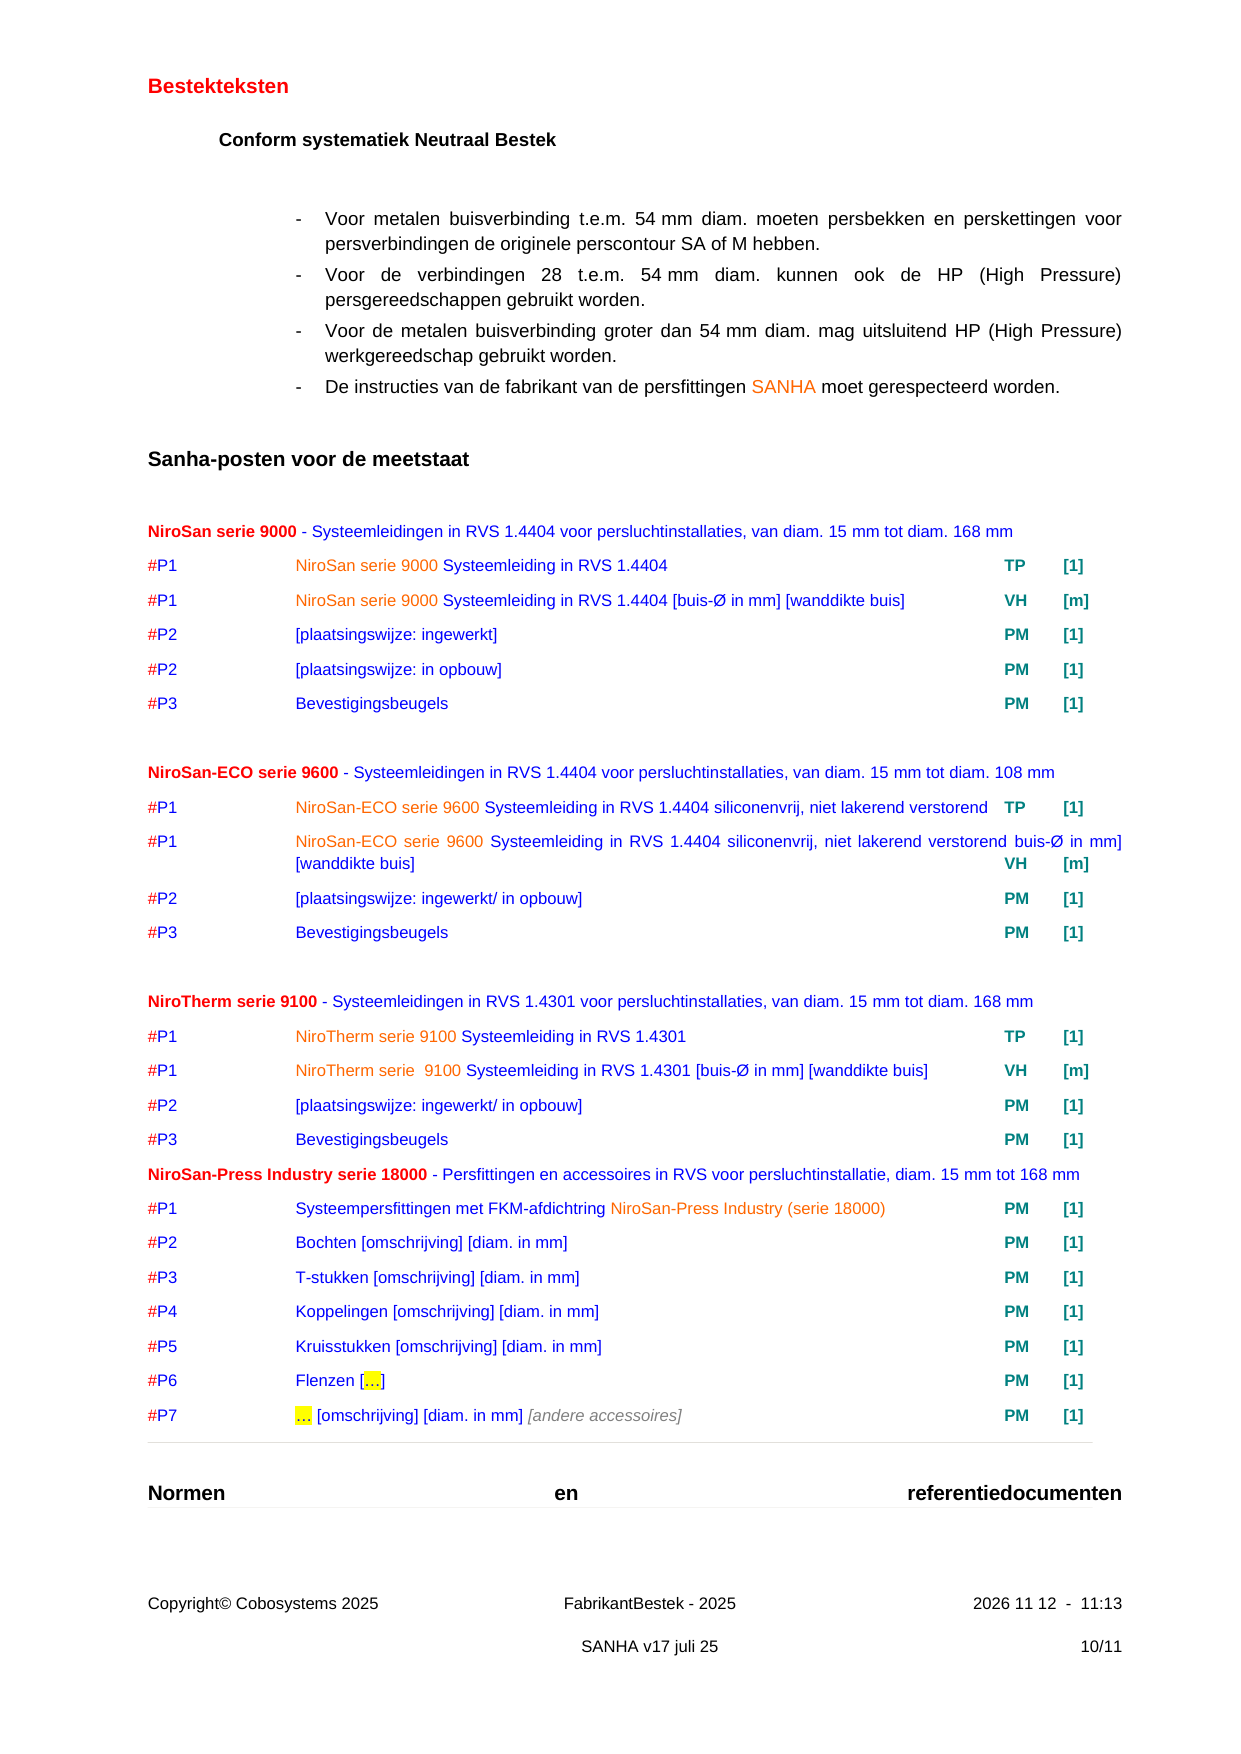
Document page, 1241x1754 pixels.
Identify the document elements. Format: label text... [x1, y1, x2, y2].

subtitle #P3 Bevestigingsbeugels PM [1] [148, 1130, 1122, 1149]
text Normen en referentiedocumenten [148, 1481, 1122, 1527]
text - Voor de metalen buisverbinding groter dan 54 mm diam. mag uitsluitend HP (High Pressure) werkgereedschap gebruikt worden. [295, 319, 1122, 366]
subtitle #P1 NiroSan serie 9000 Systeemleiding in RVS 1.4404 [buis-Ø in mm] [wanddikte buis] VH [m] [148, 591, 1122, 610]
subtitle #P1 NiroSan-ECO serie 9600 Systeemleiding in RVS 1.4404 siliconenvrij, niet lakerend verstorend buis-Ø in mm] [wanddikte buis] VH [m] [148, 832, 1122, 873]
subtitle #P1 NiroTherm serie 9100 Systeemleiding in RVS 1.4301 [buis-Ø in mm] [wanddikte buis] VH [m] [148, 1061, 1122, 1080]
subtitle Sanha-posten voor de meetstaat [148, 447, 1122, 471]
subtitle #P3 T-stukken [omschrijving] [diam. in mm] PM [1] [148, 1268, 1122, 1287]
text NiroSan-Press Industry serie 18000 - Persfittingen en accessoires in RVS voor persluchtinstallatie, diam. 15 mm tot 168 mm [148, 1164, 1122, 1183]
subtitle #P3 Bevestigingsbeugels PM [1] [148, 694, 1122, 713]
subtitle #P2 Bochten [omschrijving] [diam. in mm] PM [1] [148, 1233, 1122, 1252]
subtitle #P1 NiroSan-ECO serie 9600 Systeemleiding in RVS 1.4404 siliconenvrij, niet lakerend verstorend TP [1] [148, 797, 1122, 817]
subtitle #P5 Kruisstukken [omschrijving] [diam. in mm] PM [1] [148, 1337, 1122, 1356]
subtitle #P1 NiroSan serie 9000 Systeemleiding in RVS 1.4404 TP [1] [148, 556, 1122, 575]
text - De instructies van de fabrikant van de persfittingen SANHA moet gerespecteerd worden. [295, 375, 1122, 397]
subtitle #P2 [plaatsingswijze: ingewerkt/ in opbouw] PM [1] [148, 888, 1122, 908]
text NiroSan-ECO serie 9600 - Systeemleidingen in RVS 1.4404 voor persluchtinstallaties, van diam. 15 mm tot diam. 108 mm [148, 763, 1122, 782]
text NiroTherm serie 9100 - Systeemleidingen in RVS 1.4301 voor persluchtinstallaties, van diam. 15 mm tot diam. 168 mm [148, 992, 1122, 1011]
subtitle #P1 Systeempersfittingen met FKM-afdichtring NiroSan-Press Industry (serie 18000) PM [1] [148, 1199, 1122, 1218]
subtitle #P1 NiroTherm serie 9100 Systeemleiding in RVS 1.4301 TP [1] [148, 1026, 1122, 1046]
subtitle #P2 [plaatsingswijze: in opbouw] PM [1] [148, 659, 1122, 679]
subtitle #P2 [plaatsingswijze: ingewerkt/ in opbouw] PM [1] [148, 1095, 1122, 1114]
text NiroSan serie 9000 - Systeemleidingen in RVS 1.4404 voor persluchtinstallaties, van diam. 15 mm tot diam. 168 mm [148, 522, 1122, 541]
subtitle #P2 [plaatsingswijze: ingewerkt] PM [1] [148, 625, 1122, 644]
subtitle #P4 Koppelingen [omschrijving] [diam. in mm] PM [1] [148, 1302, 1122, 1321]
subtitle #P3 Bevestigingsbeugels PM [1] [148, 923, 1122, 942]
subtitle #P7 … [omschrijving] [diam. in mm] [andere accessoires] PM [1] [312, 1406, 1122, 1425]
text - Voor metalen buisverbinding t.e.m. 54 mm diam. moeten persbekken en perskettingen voor persverbindingen de originele perscontour SA of M hebben. [295, 208, 1122, 254]
subtitle #P6 Flenzen […] PM [1] [381, 1371, 1122, 1390]
subtitle #P6 Flenzen […] PM [1] [148, 1371, 364, 1390]
text - Voor de verbindingen 28 t.e.m. 54 mm diam. kunnen ook de HP (High Pressure) persgereedschappen gebruikt worden. [295, 264, 1122, 310]
